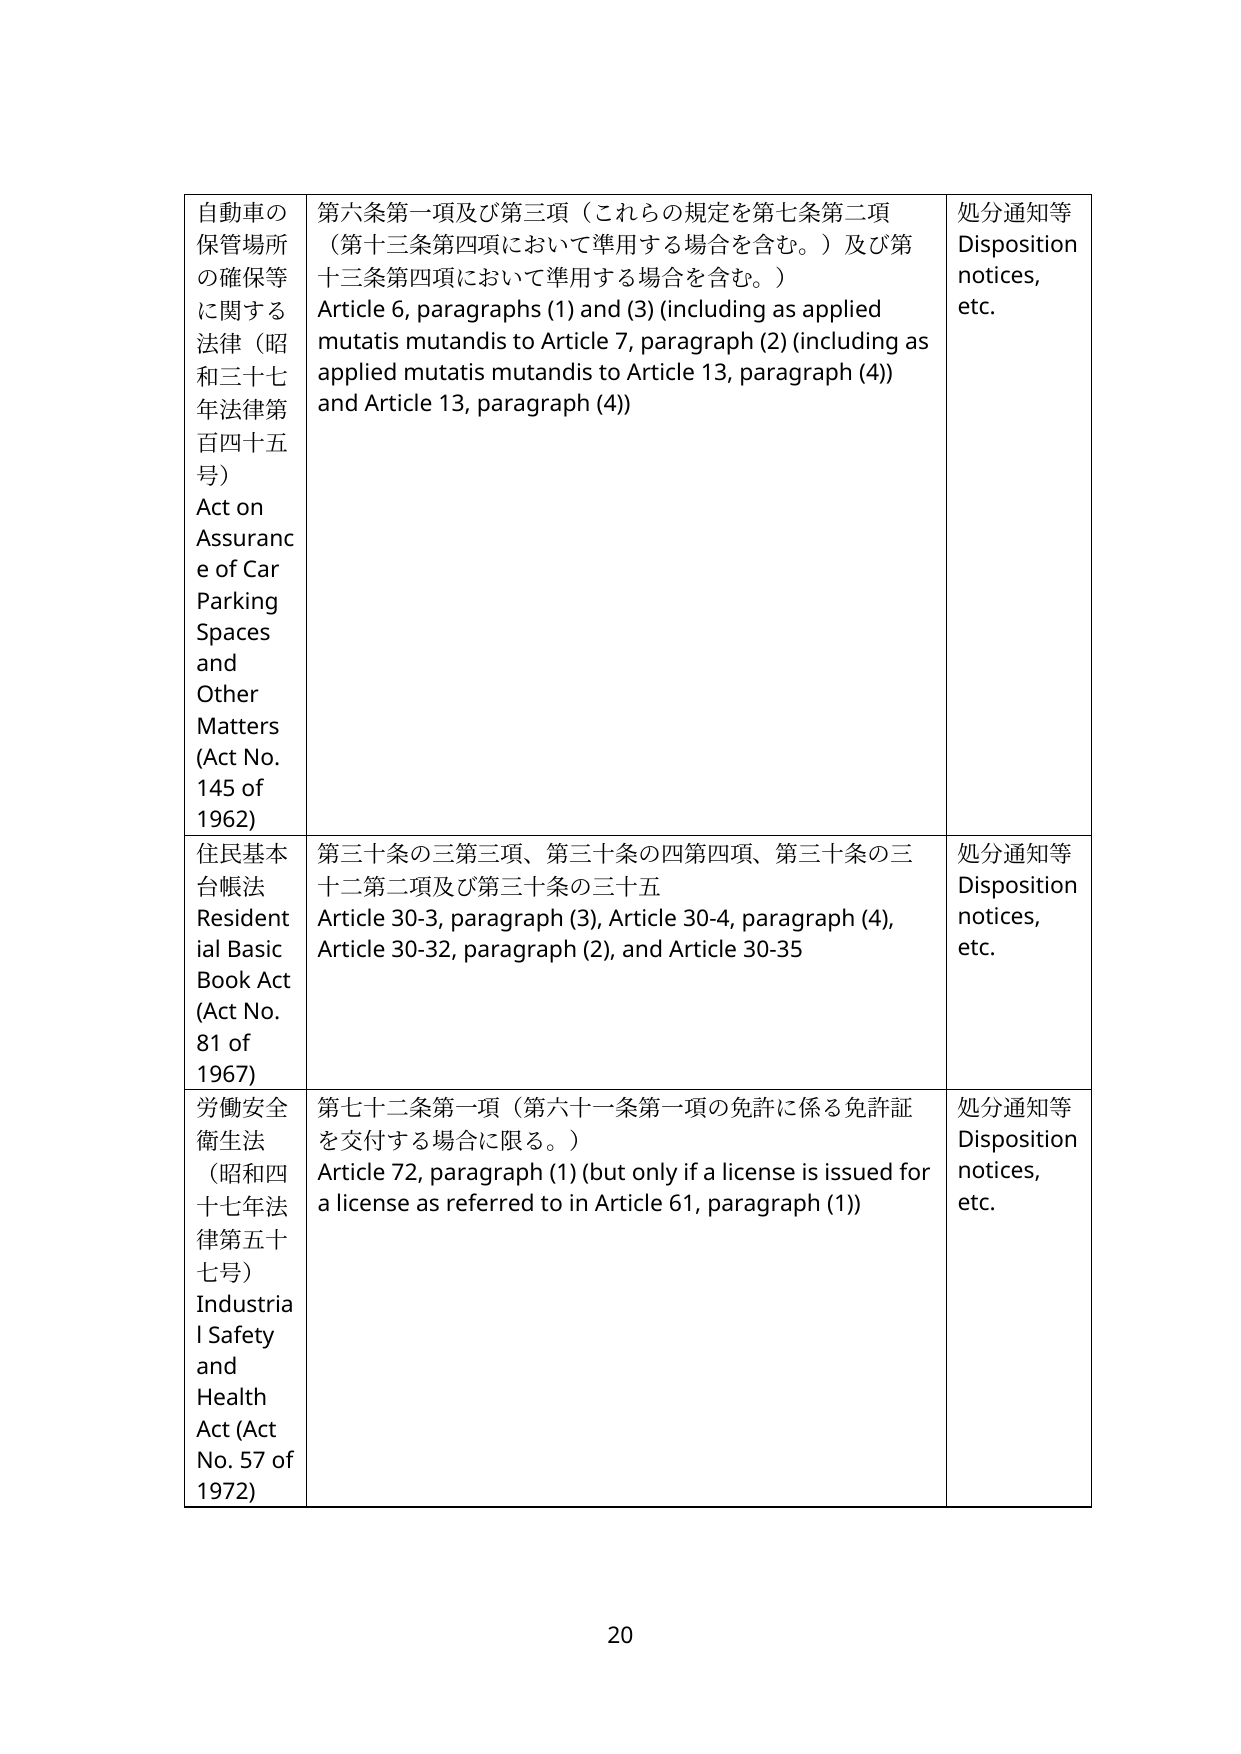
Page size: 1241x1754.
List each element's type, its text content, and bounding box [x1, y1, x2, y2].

table_cell 第六条第一項及び第三項（これらの規定を第七条第二項（第十三条第四項において準用する場合を含む。）及び第十三条第四項において準用する場合を含む。） Article 6, paragraphs (1) and (3) (including as applied mutatis mutandis to Article 7, paragraph (2) (including as applied mutatis mutandis to Article 13, paragraph (4)) and Article 13, paragraph (4)) [307, 195, 946, 835]
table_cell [947, 1090, 1091, 1506]
table_cell 自動車の保管場所の確保等に関する法律（昭和三十七年法律第百四十五号） Act on Assurance of Car Parking Spaces and Other Matters (Act No. 145 of 1962) [185, 195, 306, 835]
table_cell 第七十二条第一項（第六十一条第一項の免許に係る免許証を交付する場合に限る。） Article 72, paragraph (1) (but only if a license is issued for a license as referred to in Article 61, paragraph (1)) [307, 1090, 946, 1506]
table_cell 住民基本台帳法 Residential Basic Book Act (Act No. 81 of 1967) [185, 836, 306, 1089]
table_cell 労働安全衛生法（昭和四十七年法律第五十七号） Industrial Safety and Health Act (Act No. 57 of 1972) [185, 1090, 306, 1506]
table_cell 処分通知等 Disposition notices, etc. [947, 195, 1091, 835]
table_cell 処分通知等 Disposition notices, etc. [947, 836, 1091, 1089]
table_cell 第三十条の三第三項、第三十条の四第四項、第三十条の三十二第二項及び第三十条の三十五 Article 30-3, paragraph (3), Article 30-4, paragraph (4), Article 30-32, paragraph (2), and Article 30-35 [307, 836, 946, 1089]
